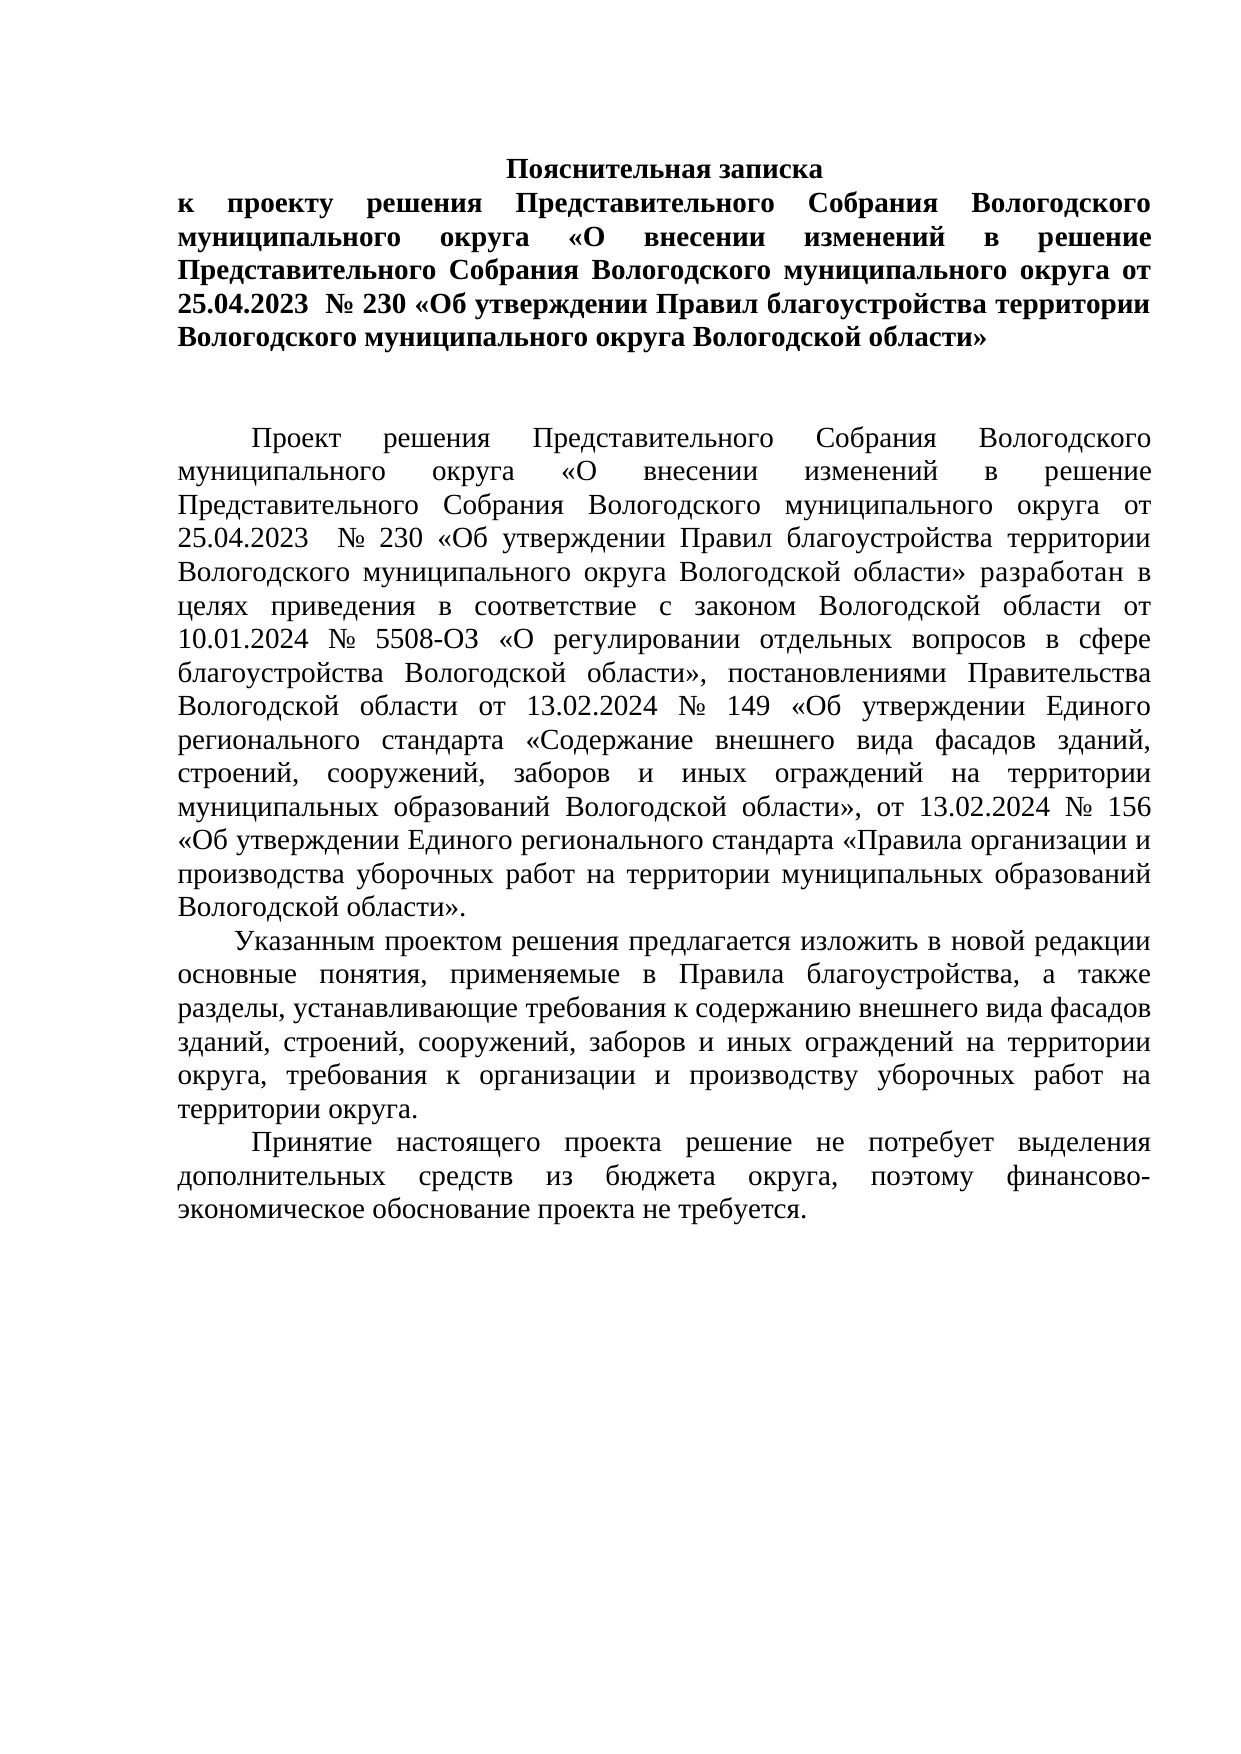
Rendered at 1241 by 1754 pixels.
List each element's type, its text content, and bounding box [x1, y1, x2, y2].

text Проект решения Представительного Собрания Вологодского муниципального округа «О внесении изменений в решение Представительного Собрания Вологодского муниципального округа от 25.04.2023 № 230 «Об утверждении Правил благоустройства территории Вологодского муниципального округа Вологодской области» разработан в целях приведения в соответствие с законом Вологодской области от 10.01.2024 № 5508-ОЗ «О регулировании отдельных вопросов в сфере благоустройства Вологодской области», постановлениями Правительства Вологодской области от 13.02.2024 № 149 «Об утверждении Единого регионального стандарта «Содержание внешнего вида фасадов зданий, строений, сооружений, заборов и иных ограждений на территории муниципальных образований Вологодской области», от 13.02.2024 № 156 «Об утверждении Единого регионального стандарта «Правила организации и производства уборочных работ на территории муниципальных образований Вологодской области». [177, 420, 1152, 923]
text к проекту решения Представительного Собрания Вологодского муниципального округа «О внесении изменений в решение Представительного Собрания Вологодского муниципального округа от 25.04.2023 № 230 «Об утверждении Правил благоустройства территории Вологодского муниципального округа Вологодской области» [177, 185, 1152, 353]
text Принятие настоящего проекта решение не потребует выделения дополнительных средств из бюджета округа, поэтому финансово-экономическое обоснование проекта не требуется. [177, 1124, 1152, 1225]
text Пояснительная записка [177, 152, 1152, 185]
text Указанным проектом решения предлагается изложить в новой редакции основные понятия, применяемые в Правила благоустройства, а также разделы, устанавливающие требования к содержанию внешнего вида фасадов зданий, строений, сооружений, заборов и иных ограждений на территории округа, требования к организации и производству уборочных работ на территории округа. [177, 923, 1152, 1124]
